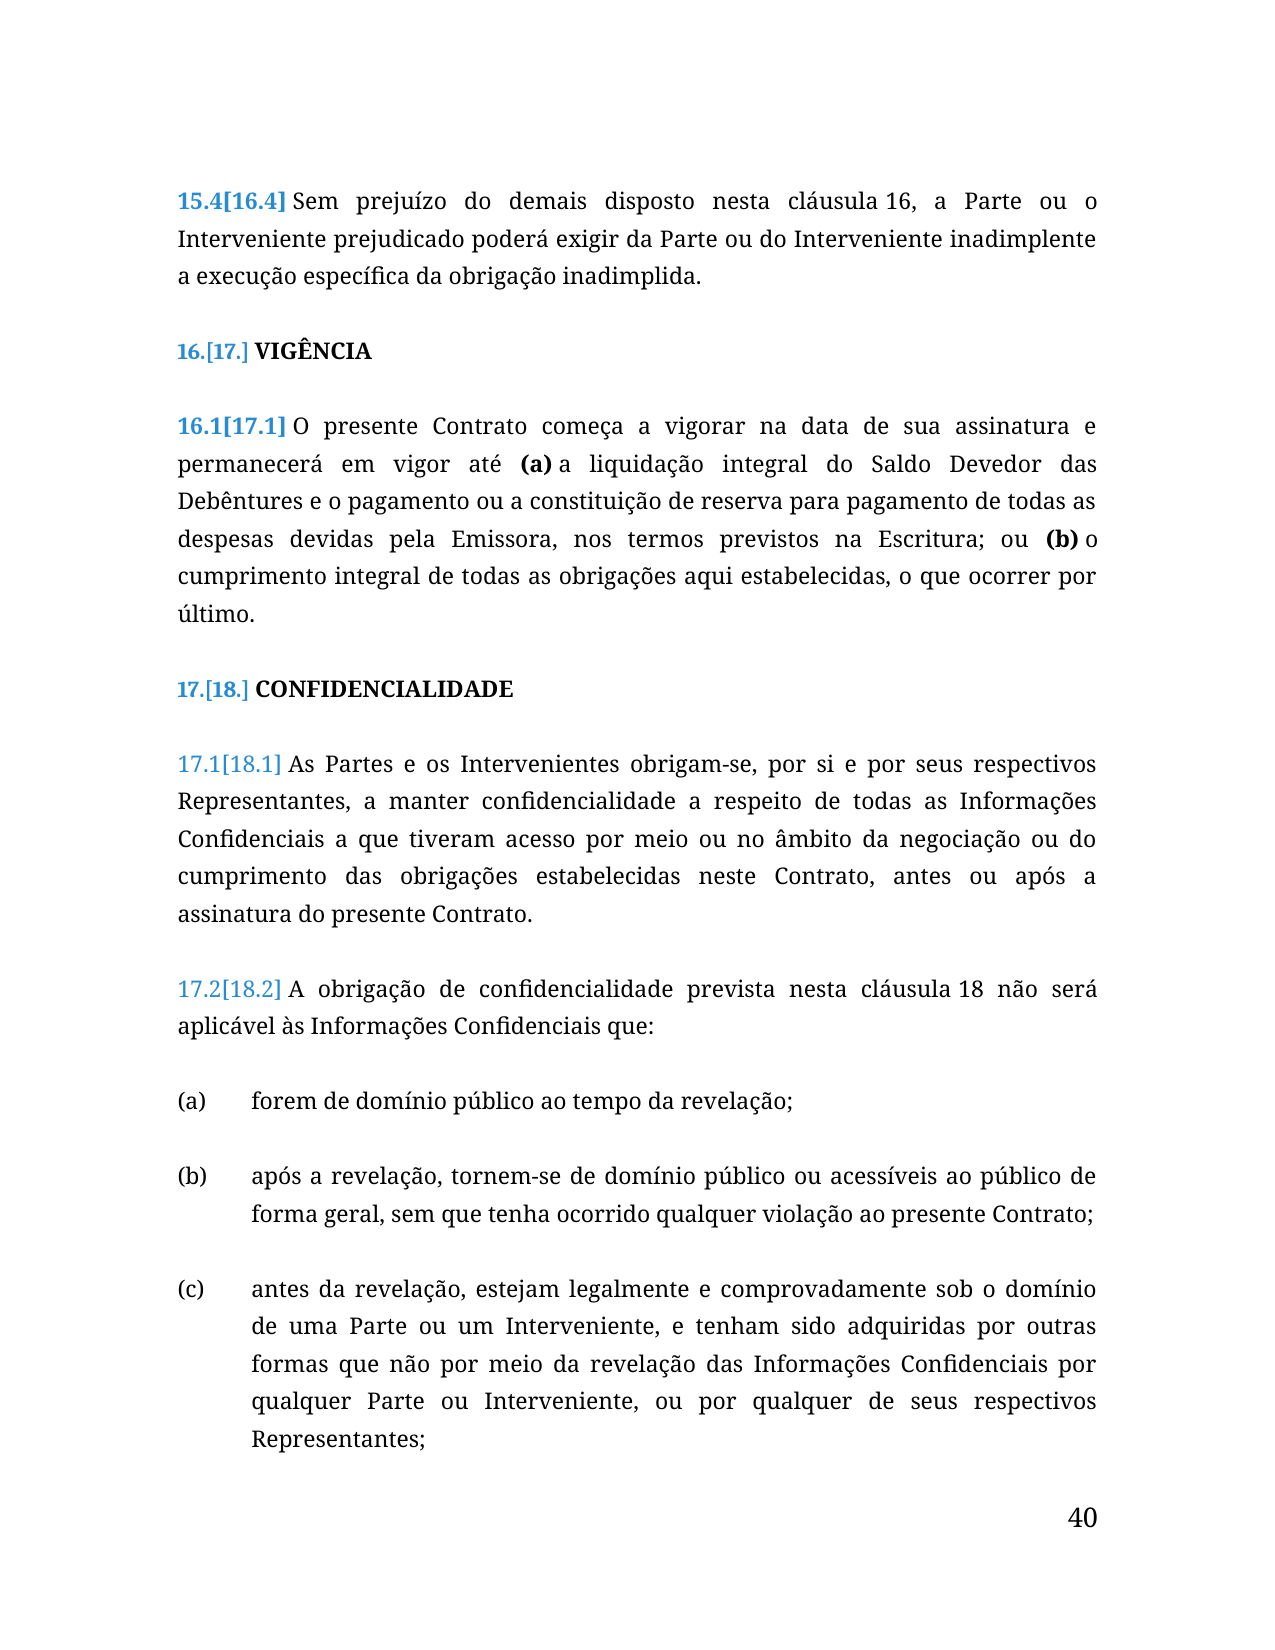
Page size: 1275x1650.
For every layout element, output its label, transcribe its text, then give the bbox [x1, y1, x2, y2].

list CONFIDENCIALIDADE [177, 673, 1098, 704]
list O presente Contrato começa a vigorar na data de sua assinatura e permanecerá em vigor até (a) a liquidação integral do Saldo Devedor das Debêntures e o pagamento ou a constituição de reserva para pagamento de todas as despesas devidas pela Emissora, nos termos previstos na Escritura; ou (b) o cumprimento integral de todas as obrigações aqui estabelecidas, o que ocorrer por último. [177, 410, 1098, 629]
list antes da revelação, estejam legalmente e comprovadamente sob o domínio de uma Parte ou um Interveniente, e tenham sido adquiridas por outras formas que não por meio da revelação das Informações Confidenciais por qualquer Parte ou Interveniente, ou por qualquer de seus respectivos Representantes; [177, 1273, 1098, 1454]
list VIGÊNCIA [177, 335, 1098, 366]
list As Partes e os Intervenientes obrigam-se, por si e por seus respectivos Representantes, a manter confidencialidade a respeito de todas as Informações Confidenciais a que tiveram acesso por meio ou no âmbito da negociação ou do cumprimento das obrigações estabelecidas neste Contrato, antes ou após a assinatura do presente Contrato. [177, 748, 1098, 929]
list após a revelação, tornem-se de domínio público ou acessíveis ao público de forma geral, sem que tenha ocorrido qualquer violação ao presente Contrato; [177, 1160, 1098, 1229]
list Sem prejuízo do demais disposto nesta cláusula 16, a Parte ou o Interveniente prejudicado poderá exigir da Parte ou do Interveniente inadimplente a execução específica da obrigação inadimplida. [177, 185, 1098, 291]
list forem de domínio público ao tempo da revelação; [177, 1085, 1098, 1116]
list A obrigação de confidencialidade prevista nesta cláusula 18 não será aplicável às Informações Confidenciais que: [177, 973, 1098, 1041]
